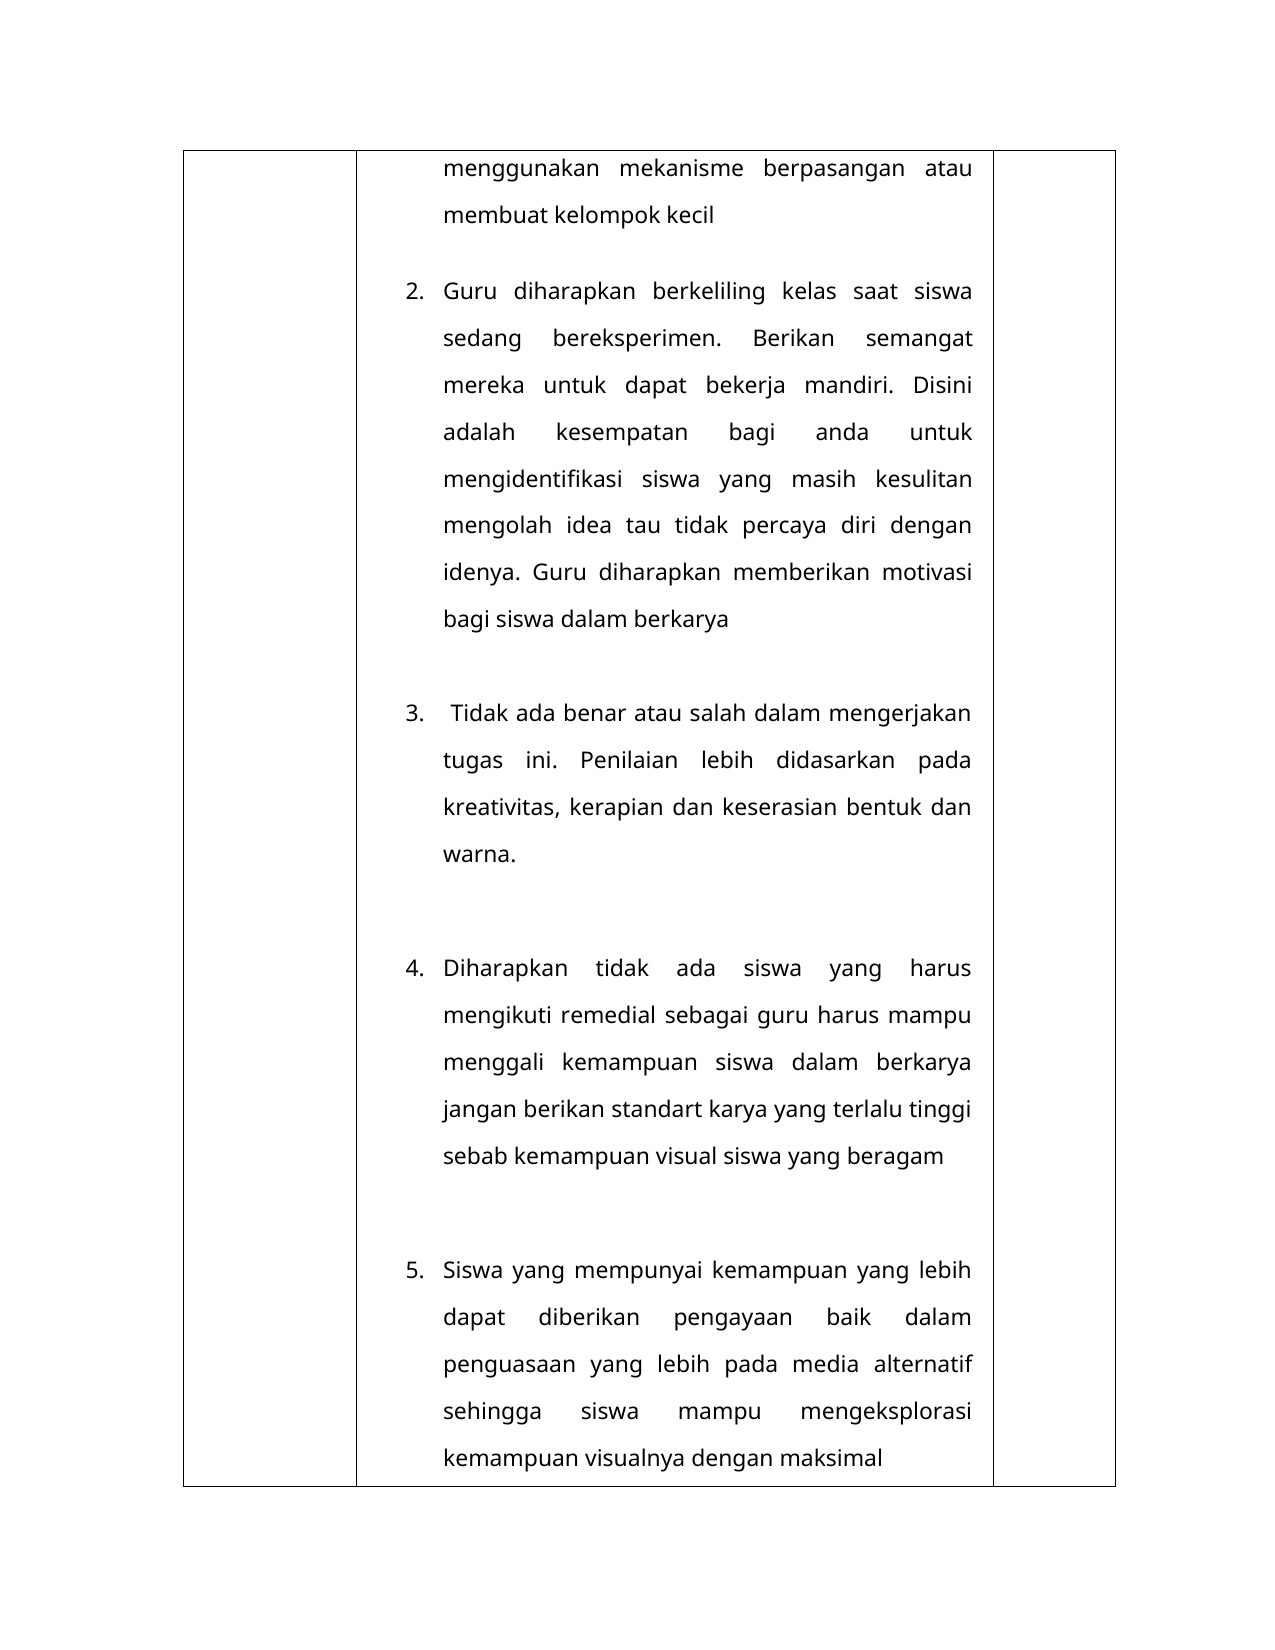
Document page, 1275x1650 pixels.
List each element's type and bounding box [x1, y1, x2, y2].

table_cell [357, 151, 993, 1486]
table_cell [184, 151, 356, 1486]
table_cell [994, 151, 1115, 1486]
